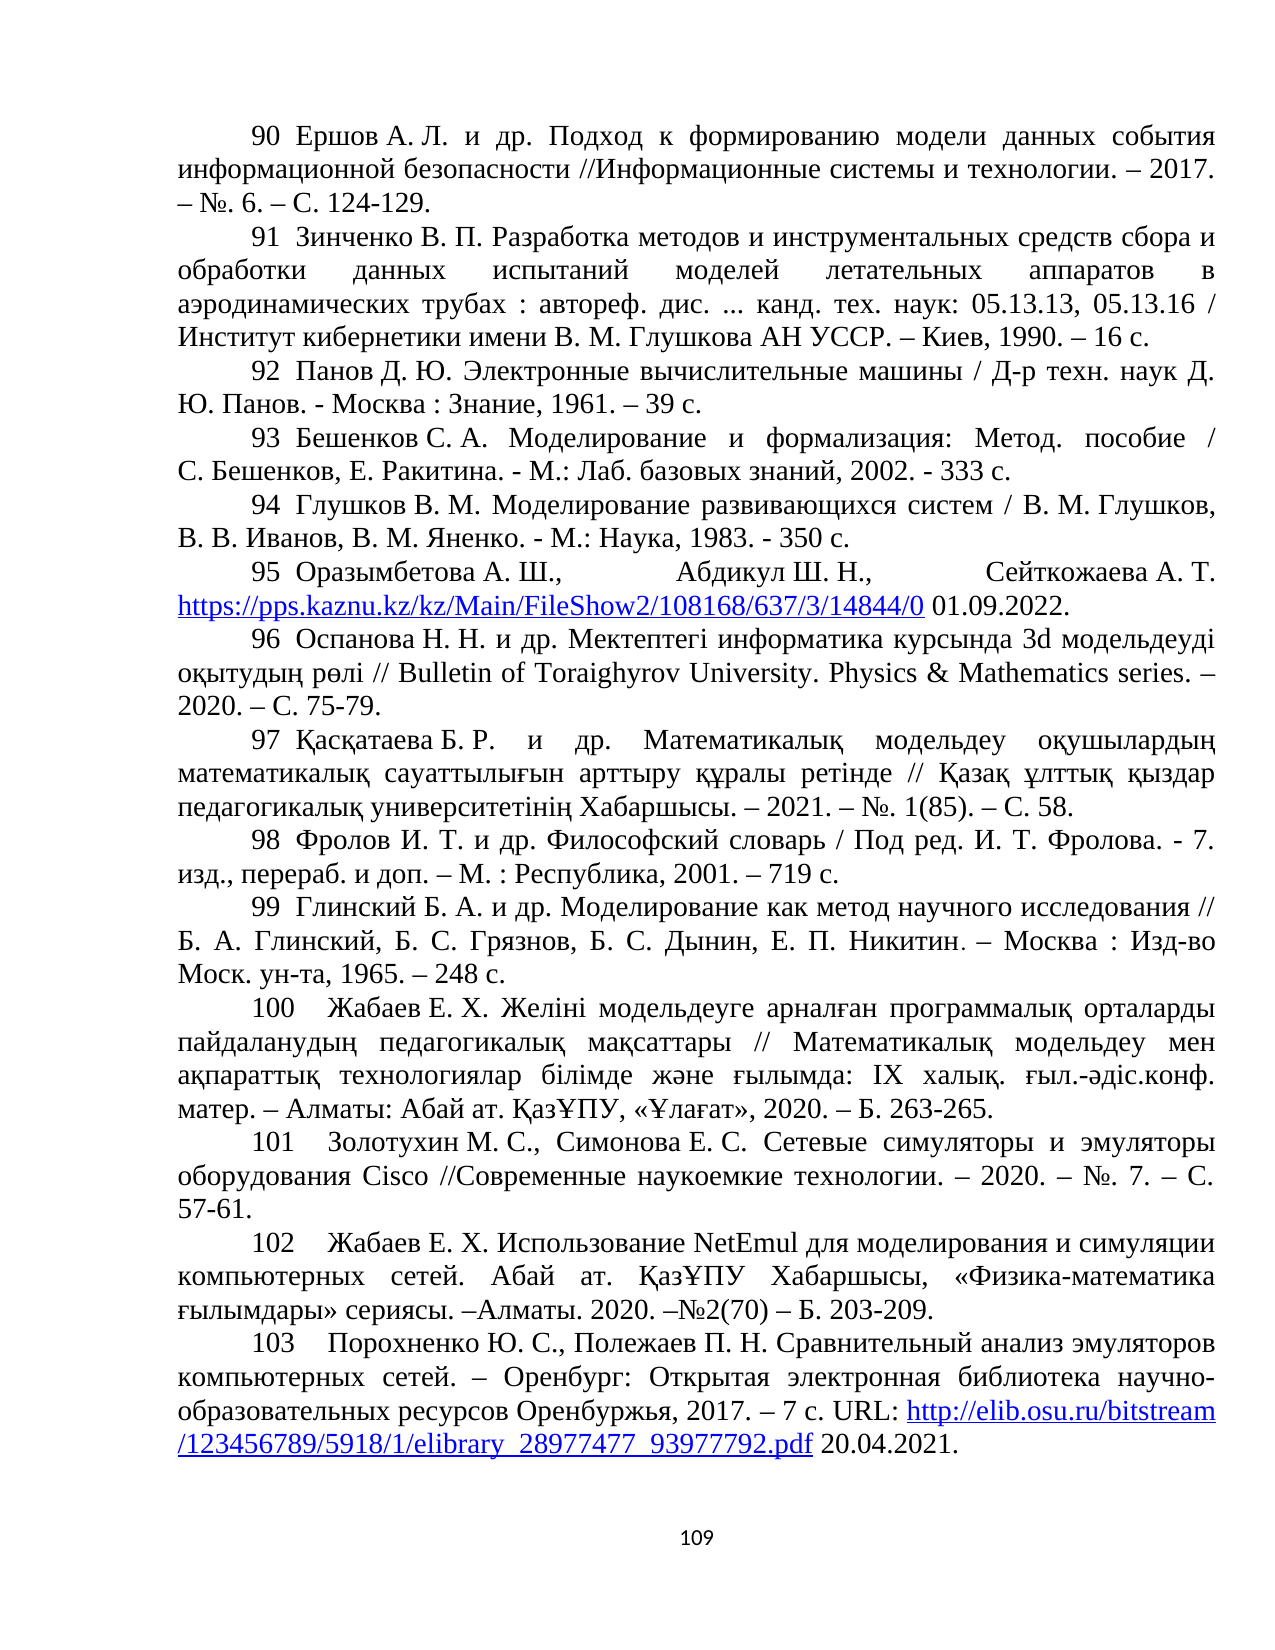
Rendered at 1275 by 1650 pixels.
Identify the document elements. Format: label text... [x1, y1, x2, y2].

list Глушков В. М. Моделирование развивающихся систем / В. М. Глушков, В. В. Иванов, В. М. Яненко. - М.: Наука, 1983. - 350 с. [177, 487, 1216, 554]
list Панов Д. Ю. Электронные вычислительные машины / Д-р техн. наук Д. Ю. Панов. - Москва : Знание, 1961. – 39 с. [177, 353, 1216, 420]
list Оспанова Н. Н. и др. Мектептегі информатика курсында 3d модельдеуді оқытудың рөлі // Bulletin of Toraighyrov University. Physics & Mathematics series. – 2020. – С. 75-79. [177, 621, 1216, 722]
list Бешенков С. А. Моделирование и формализация: Метод. пособие / С. Бешенков, Е. Ракитина. - М.: Лаб. базовых знаний, 2002. - 333 с. [177, 420, 1216, 487]
list Жабаев Е. Х. Использование NetEmul для моделирования и симуляции компьютерных сетей. Абай ат. ҚазҰПУ Хабаршысы, «Физика-математика ғылымдары» сериясы. –Алматы. 2020. –№2(70) – Б. 203-209. [177, 1225, 1216, 1326]
list Порохненко Ю. С., Полежаев П. Н. Сравнительный анализ эмуляторов компьютерных сетей. – Оренбург: Открытая электронная библиотека научно-образовательных ресурсов Оренбуржья, 2017. – 7 с. URL: http://elib.osu.ru/bitstream /123456789/5918/1/elibrary_28977477_93977792.pdf 20.04.2021. [177, 1326, 1216, 1460]
list Глинский Б. А. и др. Моделирование как метод научного исследования // Б. А. Глинский, Б. С. Грязнов, Б. С. Дынин, Е. П. Никитин. – Москва : Изд-во Моск. ун-та, 1965. – 248 с. [177, 889, 1216, 990]
list Фролов И. Т. и др. Философский словарь / Под ред. И. Т. Фролова. - 7. изд., перераб. и доп. – М. : Республика, 2001. – 719 с. [177, 822, 1216, 889]
list Зинченко В. П. Разработка методов и инструментальных средств сбора и обработки данных испытаний моделей летательных аппаратов в аэродинамических трубах : автореф. дис. ... канд. тех. наук: 05.13.13, 05.13.16 / Институт кибернетики имени В. М. Глушкова АН УССР. – Киев, 1990. – 16 с. [177, 219, 1216, 353]
list Золотухин М. С., Симонова Е. С. Сетевые симуляторы и эмуляторы оборудования Cisco //Современные наукоемкие технологии. – 2020. – №. 7. – С. 57-61. [177, 1124, 1216, 1225]
list Ершов А. Л. и др. Подход к формированию модели данных события информационной безопасности //Информационные системы и технологии. – 2017. – №. 6. – С. 124-129. [177, 118, 1216, 219]
list Оразымбетова А. Ш., Абдикул Ш. Н., Сейткожаева А. Т. https://pps.kaznu.kz/kz/Main/FileShow2/108168/637/3/14844/0 01.09.2022. [177, 554, 1216, 621]
list Жабаев Е. Х. Желіні модельдеуге арналған программалық орталарды пайдаланудың педагогикалық мақсаттары // Математикалық модельдеу мен ақпараттық технологиялар білімде және ғылымда: IХ халық. ғыл.-әдіс.конф. матер. – Алматы: Абай ат. ҚазҰПУ, «Ұлағат», 2020. – Б. 263-265. [177, 990, 1216, 1124]
list Қасқатаева Б. Р. и др. Математикалық модельдеу оқушылардың математикалық сауаттылығын арттыру құралы ретінде // Қазақ ұлттық қыздар педагогикалық университетінің Хабаршысы. – 2021. – №. 1(85). – С. 58. [177, 722, 1216, 822]
